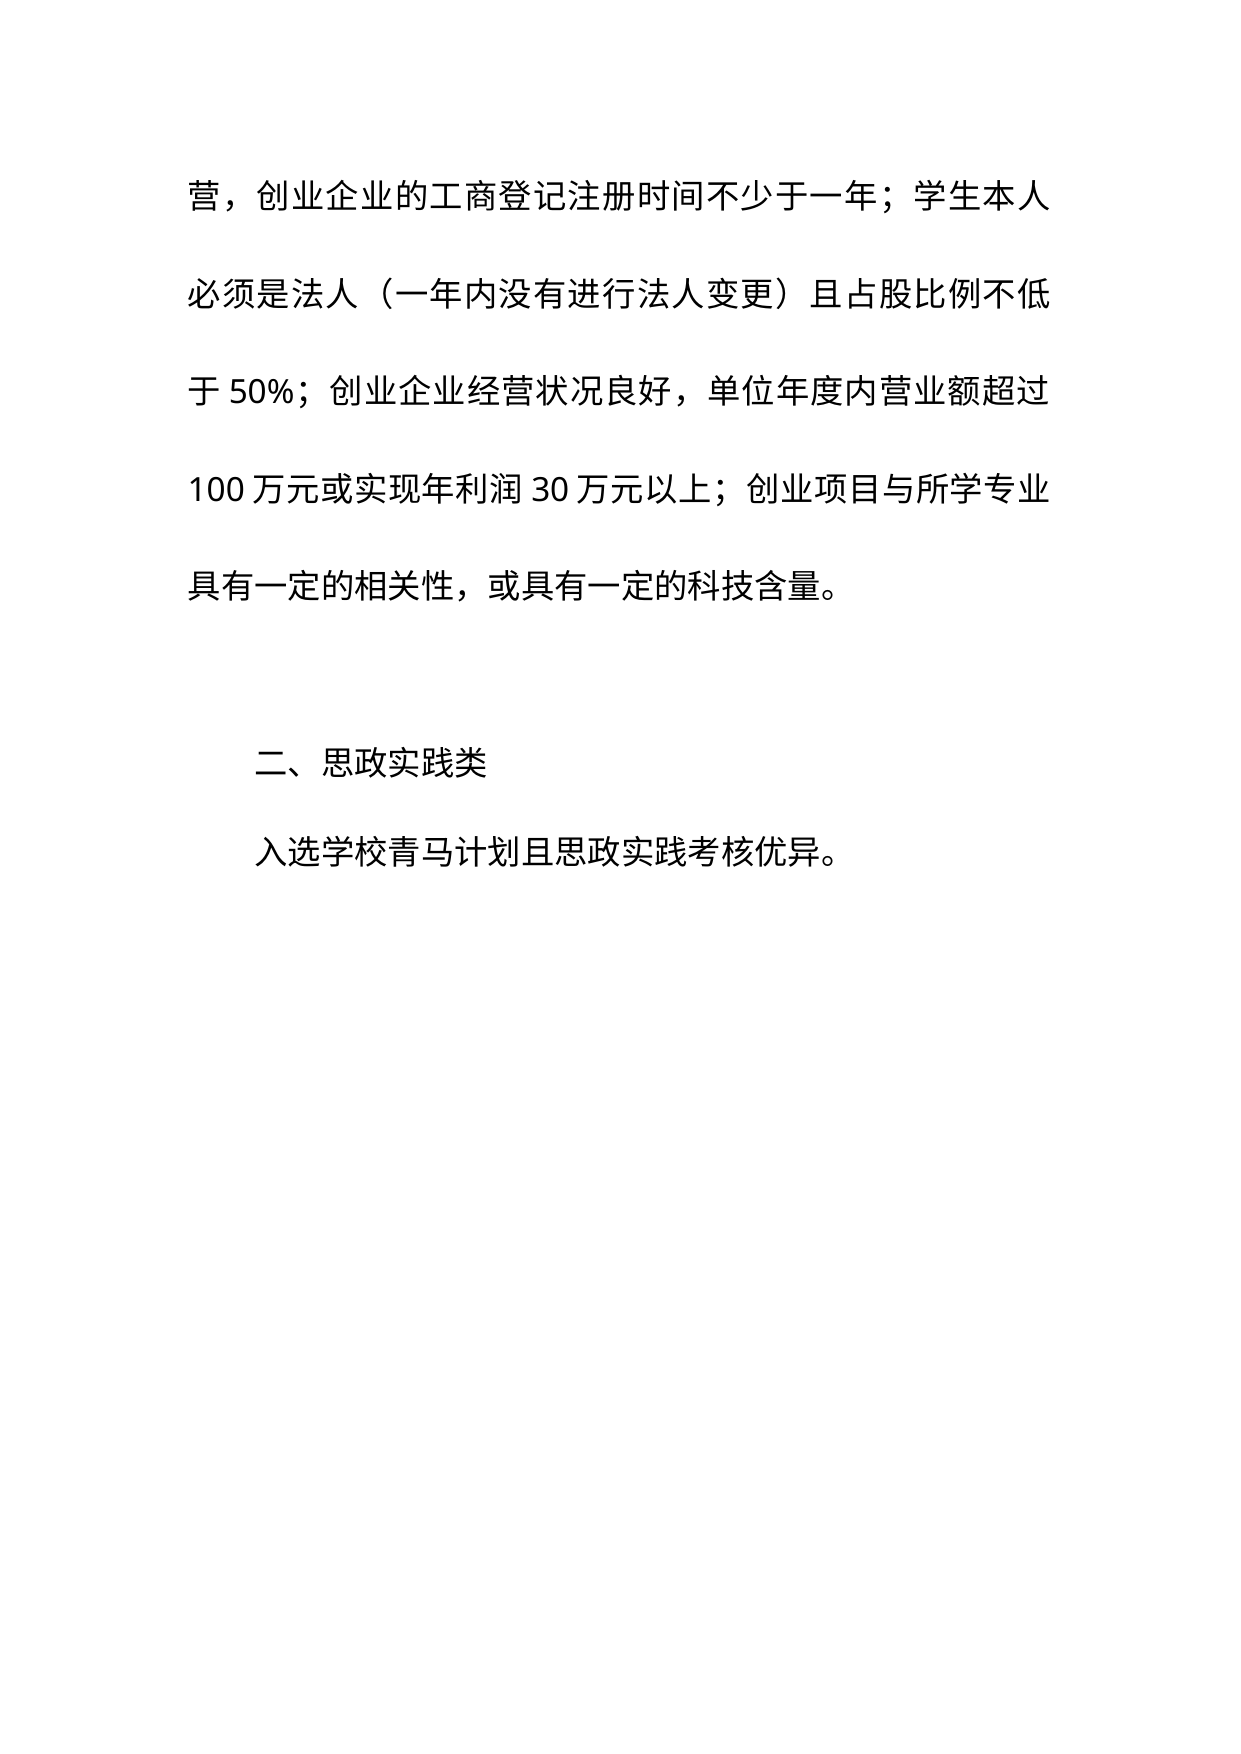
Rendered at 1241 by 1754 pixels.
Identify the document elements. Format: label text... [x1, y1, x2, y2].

text 二、思政实践类 [187, 729, 1053, 794]
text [187, 162, 1053, 617]
text 入选学校青马计划且思政实践考核优异。 [187, 818, 1053, 883]
